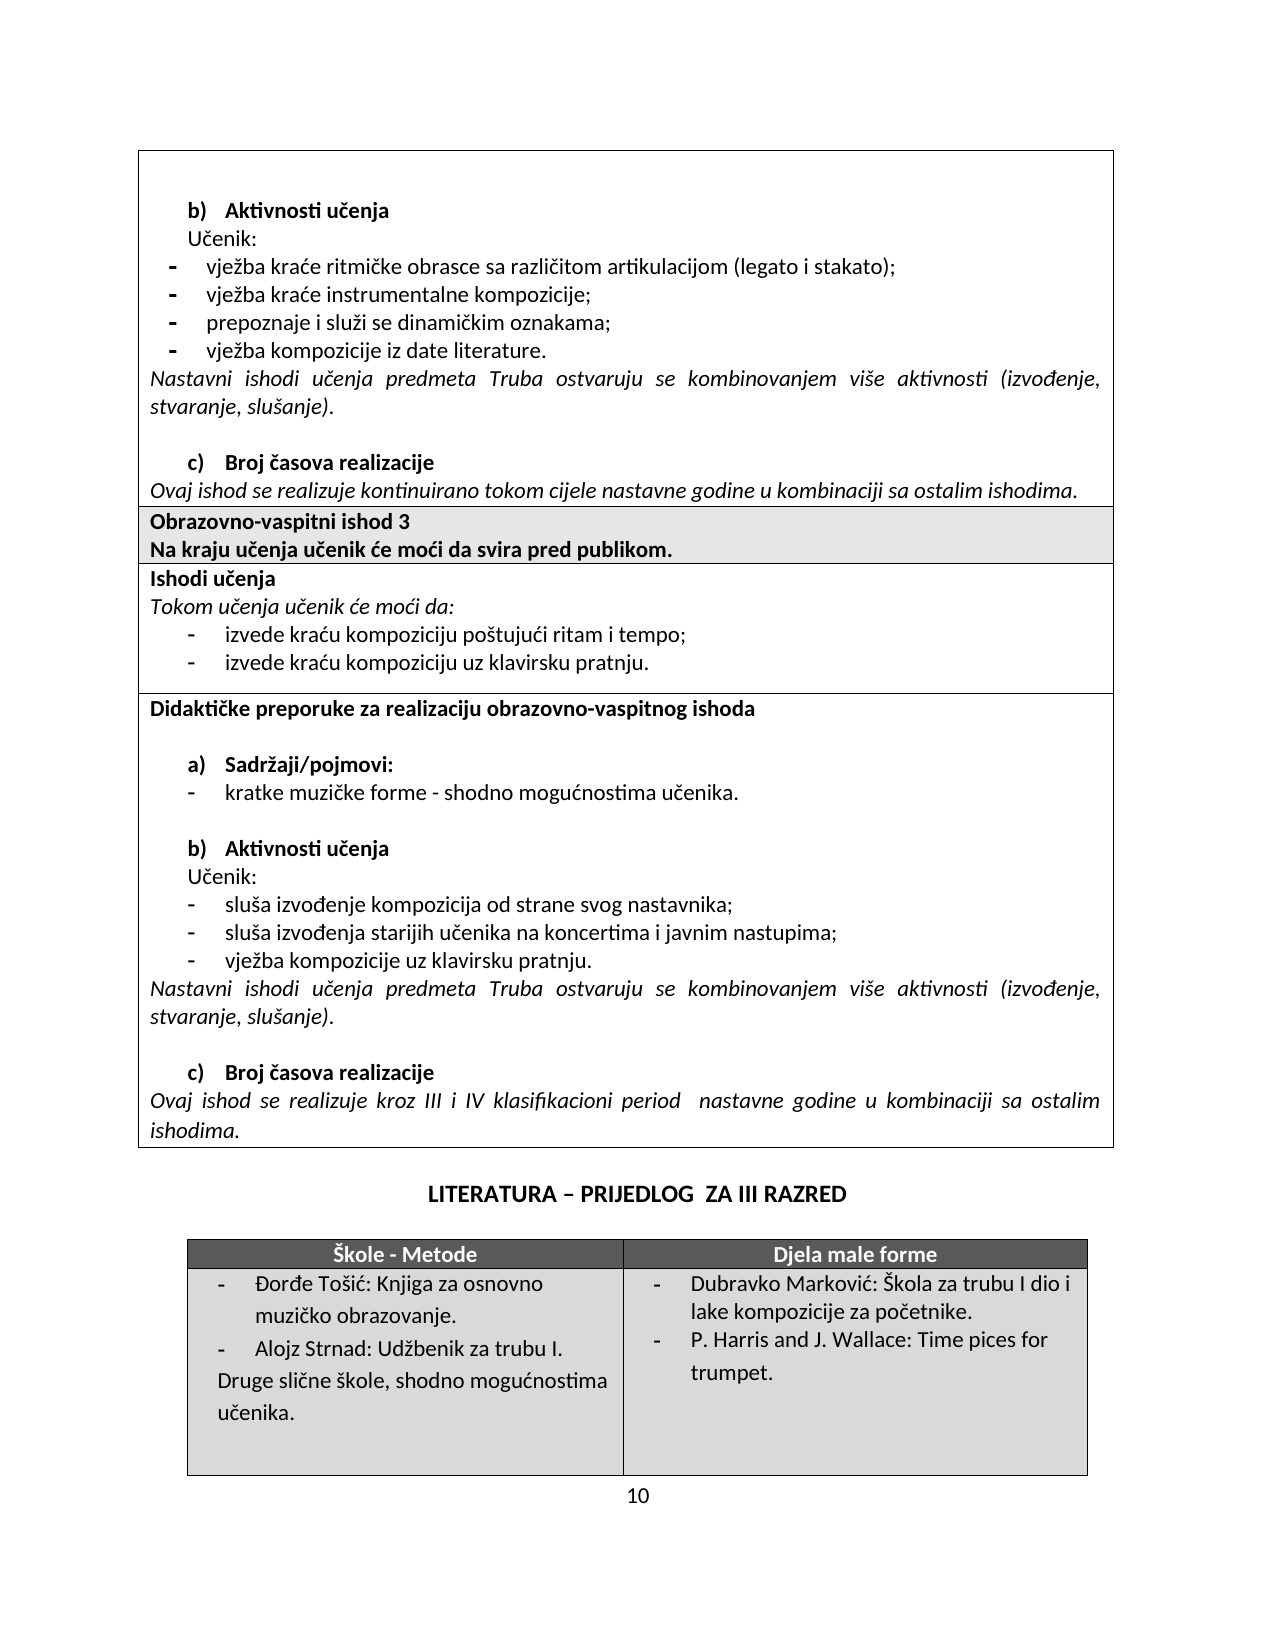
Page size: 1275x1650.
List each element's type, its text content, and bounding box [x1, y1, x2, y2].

table_header Škole - Metode [188, 1240, 623, 1268]
table_cell Ishodi učenja Tokom učenja učenik će moći da: izvede kraću kompoziciju poštujući ritam i tempo; izvede kraću kompoziciju uz klavirsku pratnju. [139, 564, 1113, 693]
table_cell Didaktičke preporuke za realizaciju obrazovno-vaspitnog ishoda Sadržaji/pojmovi: kratke muzičke forme - shodno mogućnostima učenika. Aktivnosti učenja Učenik: sluša izvođenje kompozicija od strane svog nastavnika; sluša izvođenja starijih učenika na koncertima i javnim nastupima; vježba kompozicije uz klavirsku pratnju. Nastavni ishodi učenja predmeta Truba ostvaruju se kombinovanjem više aktivnosti (izvođenje, stvaranje, slušanje). Broj časova realizacije Ovaj ishod se realizuje kroz III i IV klasifikacioni period nastavne godine u kombinaciji sa ostalim ishodima. [139, 694, 1113, 1147]
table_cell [624, 1269, 1087, 1475]
table_cell Obrazovno-vaspitni ishod 3 Na kraju učenja učenik će moći da svira pred publikom. [139, 507, 1113, 563]
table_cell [188, 1269, 623, 1475]
text LITERATURA – PRIJEDLOG ZA III RAZRED [150, 1178, 1125, 1209]
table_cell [139, 151, 1113, 506]
table_header Djela male forme [624, 1240, 1087, 1268]
